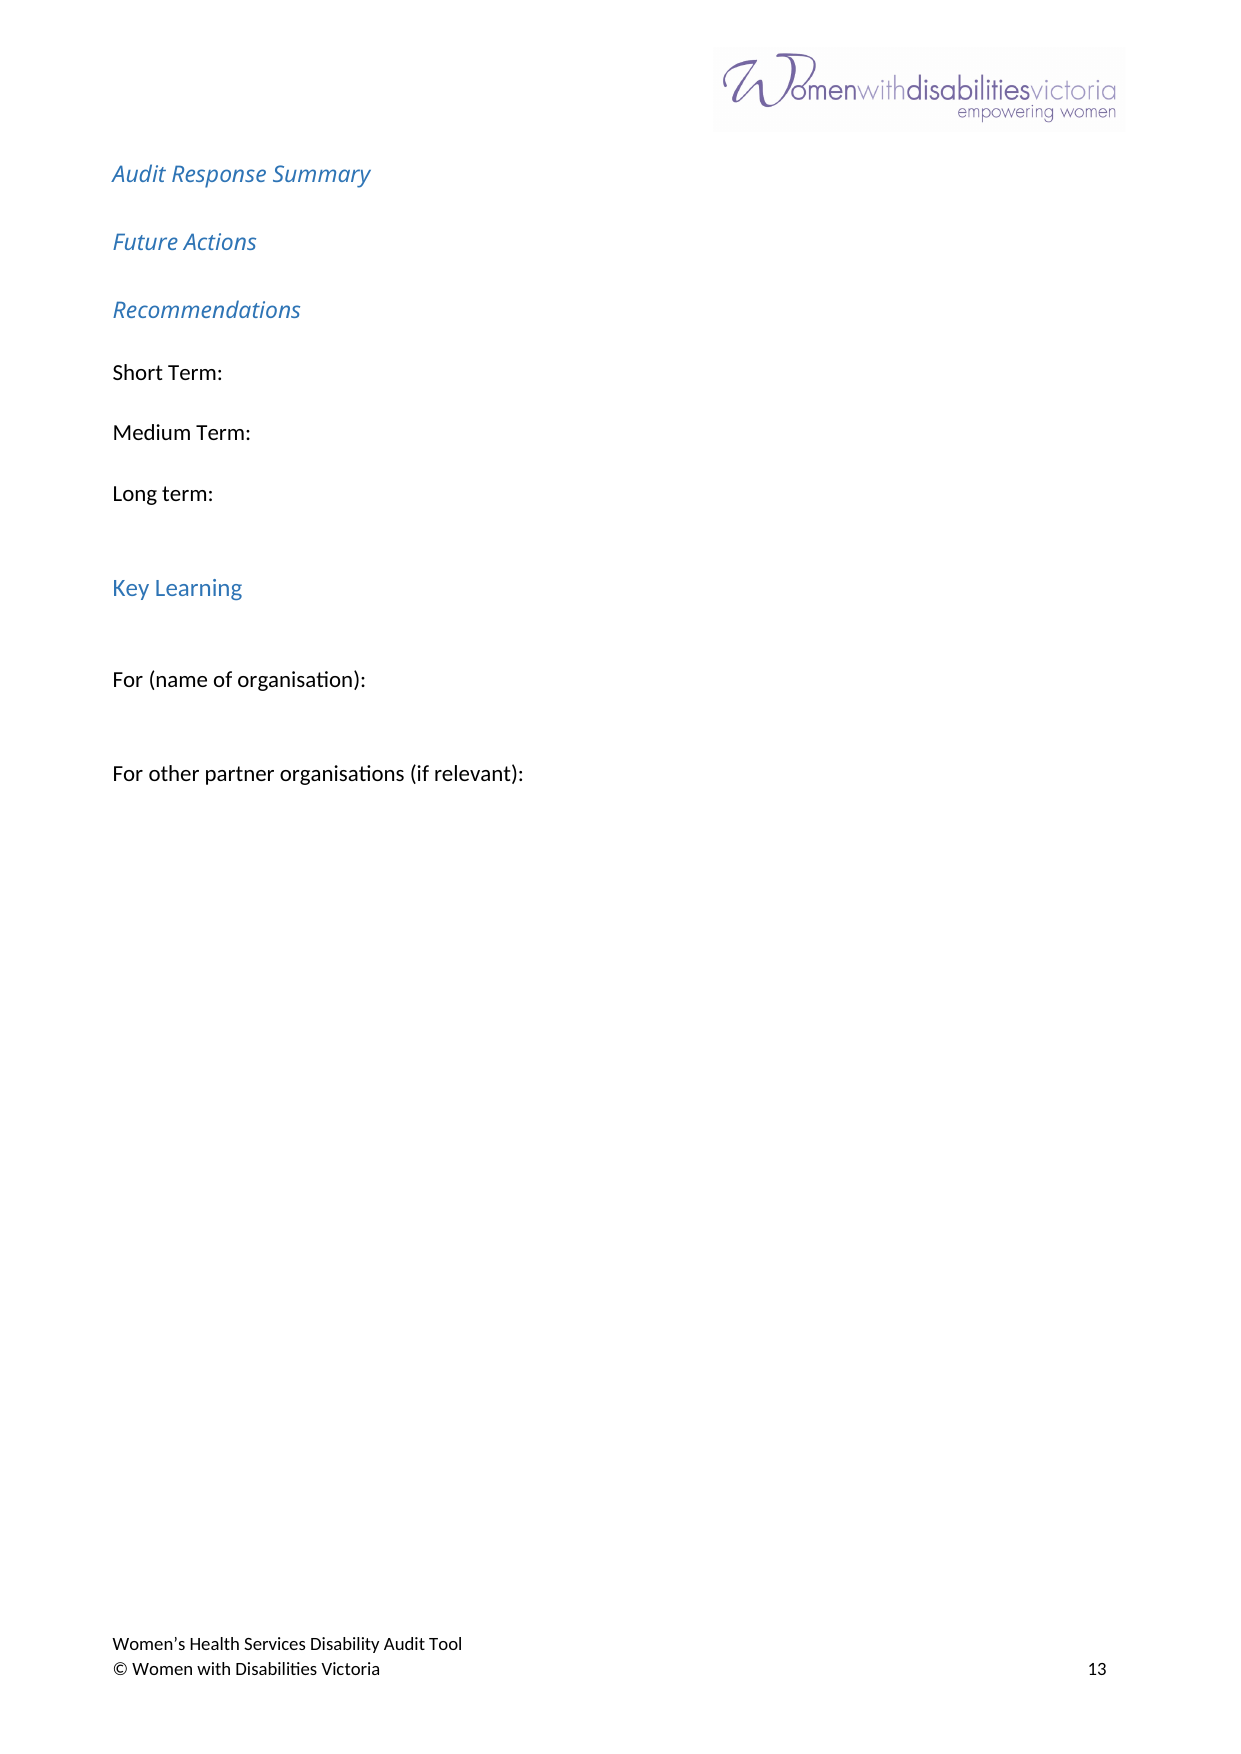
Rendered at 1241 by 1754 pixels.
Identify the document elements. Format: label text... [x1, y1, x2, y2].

text For other partner organisations (if relevant): [112, 759, 1128, 787]
subtitle Recommendations [112, 294, 1128, 325]
picture [713, 47, 1126, 132]
subtitle Future Actions [112, 226, 1128, 257]
subtitle Key Learning [112, 573, 1128, 603]
text For (name of organisation): [112, 665, 1128, 693]
text Medium Term: Long term: [112, 418, 1128, 507]
text Short Term: [112, 358, 1128, 386]
subtitle Audit Response Summary [112, 158, 1128, 189]
